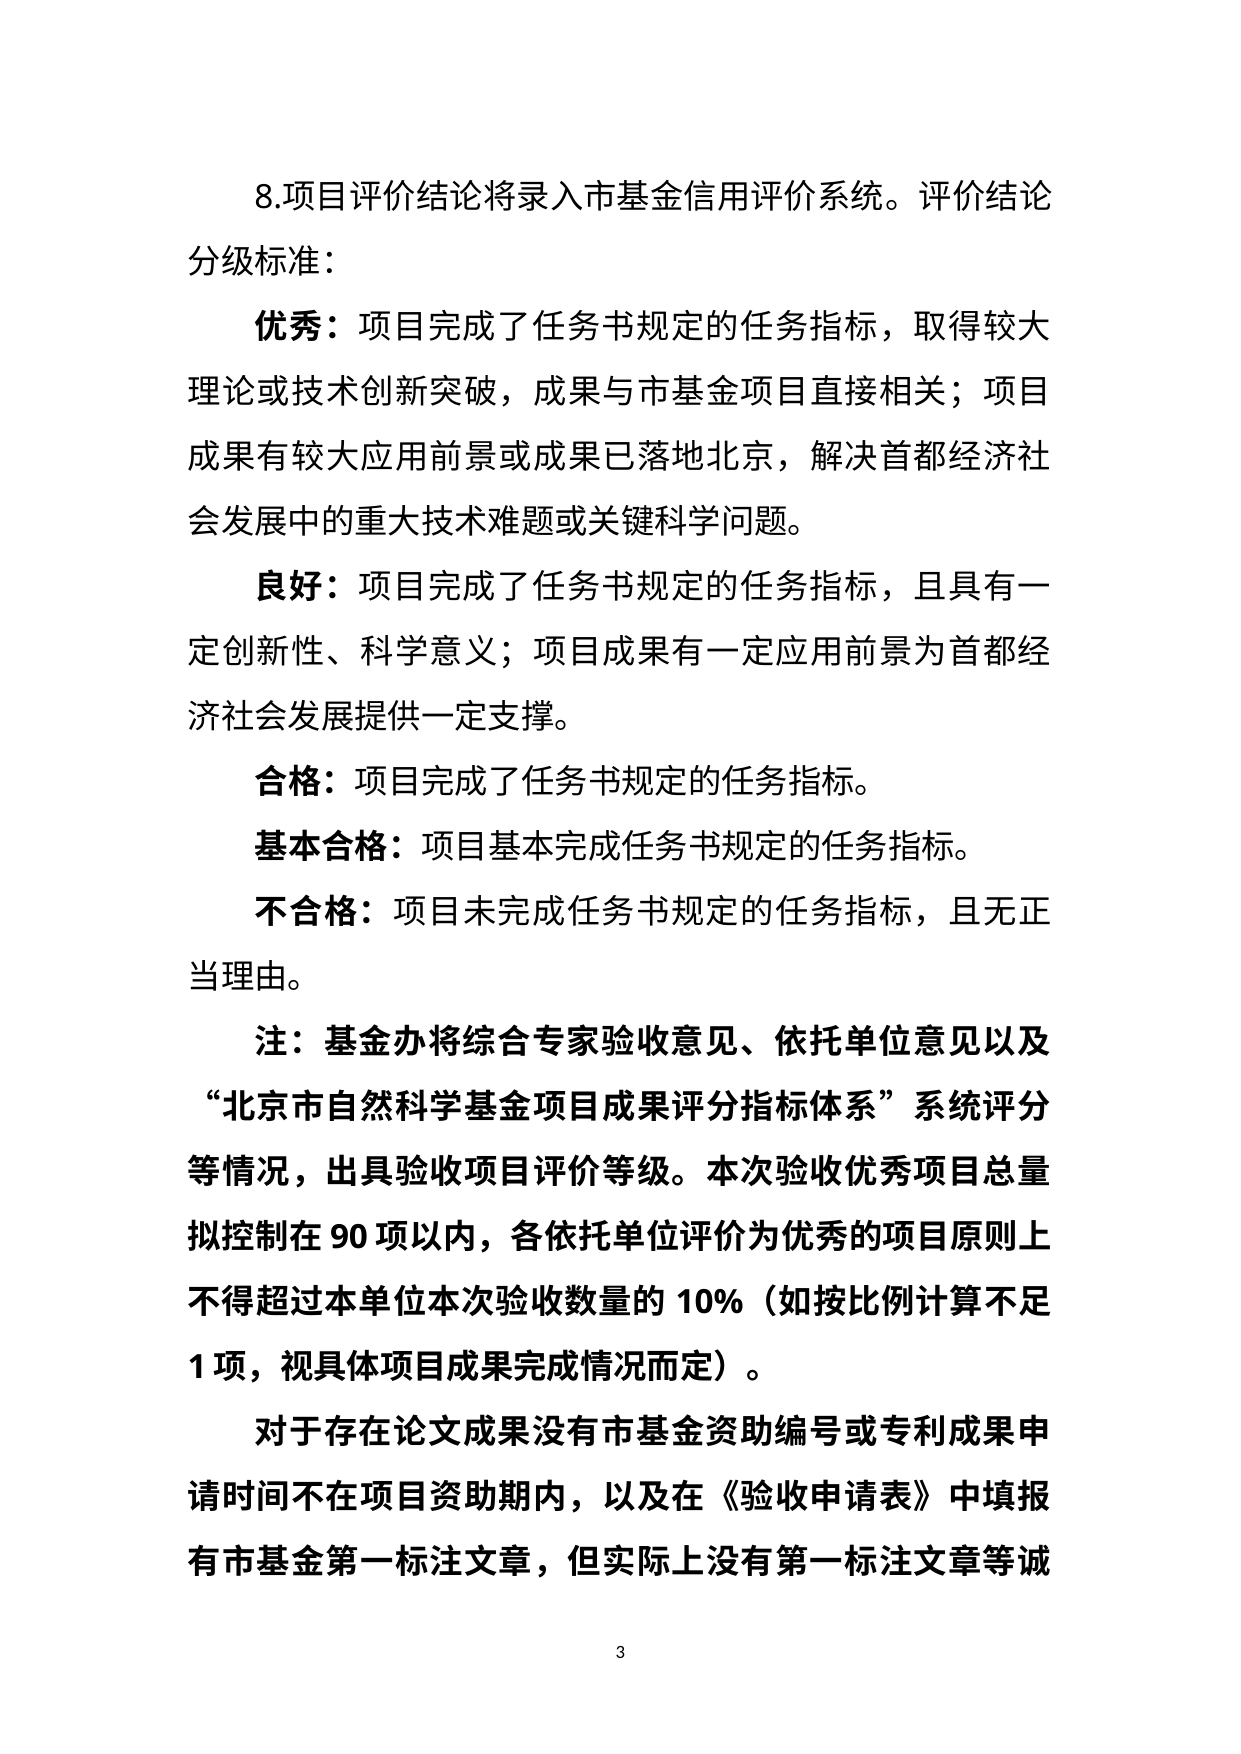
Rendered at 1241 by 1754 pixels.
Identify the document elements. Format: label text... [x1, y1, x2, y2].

text 注：基金办将综合专家验收意见、依托单位意见以及“北京市自然科学基金项目成果评分指标体系”系统评分等情况，出具验收项目评价等级。本次验收优秀项目总量拟控制在90项以内，各依托单位评价为优秀的项目原则上不得超过本单位本次验收数量的10%（如按比例计算不足1项，视具体项目成果完成情况而定）。 [187, 1007, 1053, 1397]
text 基本合格：项目基本完成任务书规定的任务指标。 [187, 812, 1053, 877]
text 不合格：项目未完成任务书规定的任务指标，且无正当理由。 [187, 877, 1053, 1007]
text 良好：项目完成了任务书规定的任务指标，且具有一定创新性、科学意义；项目成果有一定应用前景为首都经济社会发展提供一定支撑。 [187, 552, 1053, 747]
text 8.项目评价结论将录入市基金信用评价系统。评价结论分级标准： [187, 162, 1053, 292]
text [187, 1397, 1053, 1592]
text 合格：项目完成了任务书规定的任务指标。 [187, 747, 1053, 812]
text 优秀：项目完成了任务书规定的任务指标，取得较大理论或技术创新突破，成果与市基金项目直接相关；项目成果有较大应用前景或成果已落地北京，解决首都经济社会发展中的重大技术难题或关键科学问题。 [187, 292, 1053, 552]
